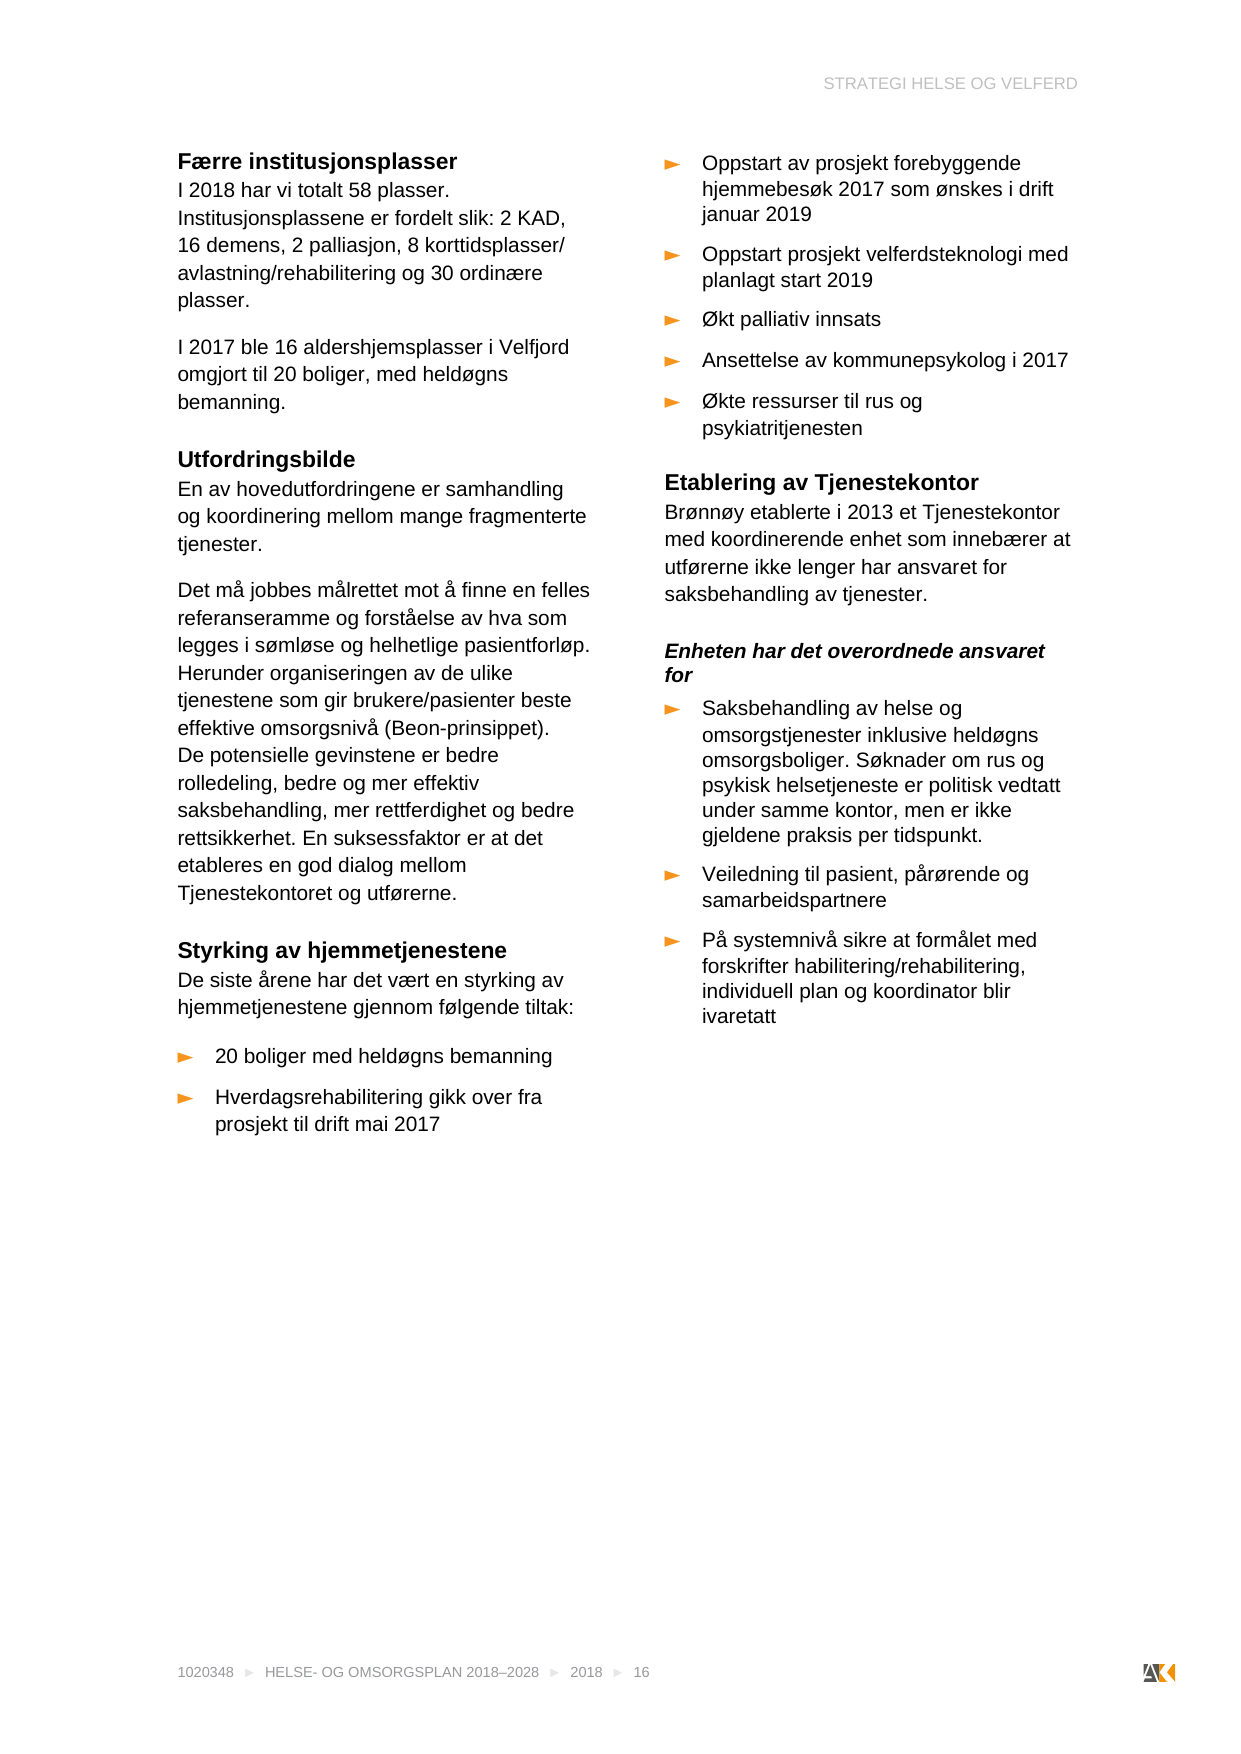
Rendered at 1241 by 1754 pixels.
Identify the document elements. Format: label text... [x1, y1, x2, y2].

list Hverdagsrehabilitering gikk over fra prosjekt til drift mai 2017 [177, 1082, 591, 1136]
subtitle Styrking av hjemmetjenestene [177, 937, 591, 963]
list Oppstart av prosjekt forebyggende hjemmebesøk 2017 som ønskes i drift januar 2019 [664, 148, 1078, 226]
list På systemnivå sikre at formålet med forskrifter habilitering/rehabilitering, individuell plan og koordinator blir ivaretatt [664, 925, 1078, 1028]
subtitle Færre institusjonsplasser [177, 148, 591, 174]
list Ansettelse av kommunepsykolog i 2017 [664, 346, 1078, 374]
subtitle Utfordringsbilde [177, 446, 591, 472]
list Oppstart prosjekt velferdsteknologi med planlagt start 2019 [664, 239, 1078, 292]
list Økt palliativ innsats [664, 304, 1078, 333]
text En av hovedutfordringene er samhandling og koordinering mellom mange fragmenterte tjenester. [177, 477, 591, 556]
subtitle Etablering av Tjenestekontor [664, 469, 1078, 495]
list Økte ressurser til rus og psykiatritjenesten [664, 386, 1078, 440]
subtitle Enheten har det overordnede ansvaret for [664, 639, 1078, 687]
list 20 boliger med heldøgns bemanning [177, 1041, 591, 1070]
list Saksbehandling av helse og omsorgstjenester inklusive heldøgns omsorgsboliger. Søknader om rus og psykisk helsetjeneste er politisk vedtatt under samme kontor, men er ikke gjeldene praksis per tidspunkt. [664, 693, 1078, 846]
text I 2017 ble 16 aldershjemsplasser i Velfjord omgjort til 20 boliger, med heldøgns bemanning. [177, 334, 591, 413]
text Det må jobbes målrettet mot å finne en felles referanseramme og forståelse av hva som legges i sømløse og helhetlige pasientforløp. Herunder organiseringen av de ulike tjenestene som gir brukere/pasienter beste effektive omsorgsnivå (Beon-prinsippet). De potensielle gevinstene er bedre rolledeling, bedre og mer effektiv saksbehandling, mer rettferdighet og bedre rettsikkerhet. En suksessfaktor er at det etableres en god dialog mellom Tjenestekontoret og utførerne. [177, 578, 591, 904]
text Brønnøy etablerte i 2013 et Tjenestekontor med koordinerende enhet som innebærer at utførerne ikke lenger har ansvaret for saksbehandling av tjenester. [664, 499, 1078, 606]
text I 2018 har vi totalt 58 plasser. Institusjonsplassene er fordelt slik: 2 KAD, 16 demens, 2 palliasjon, 8 korttidsplasser/ avlastning/rehabilitering og 30 ordinære plasser. [177, 178, 591, 312]
text De siste årene har det vært en styrking av hjemmetjenestene gjennom følgende tiltak: [177, 968, 591, 1019]
list Veiledning til pasient, pårørende og samarbeidspartnere [664, 859, 1078, 912]
